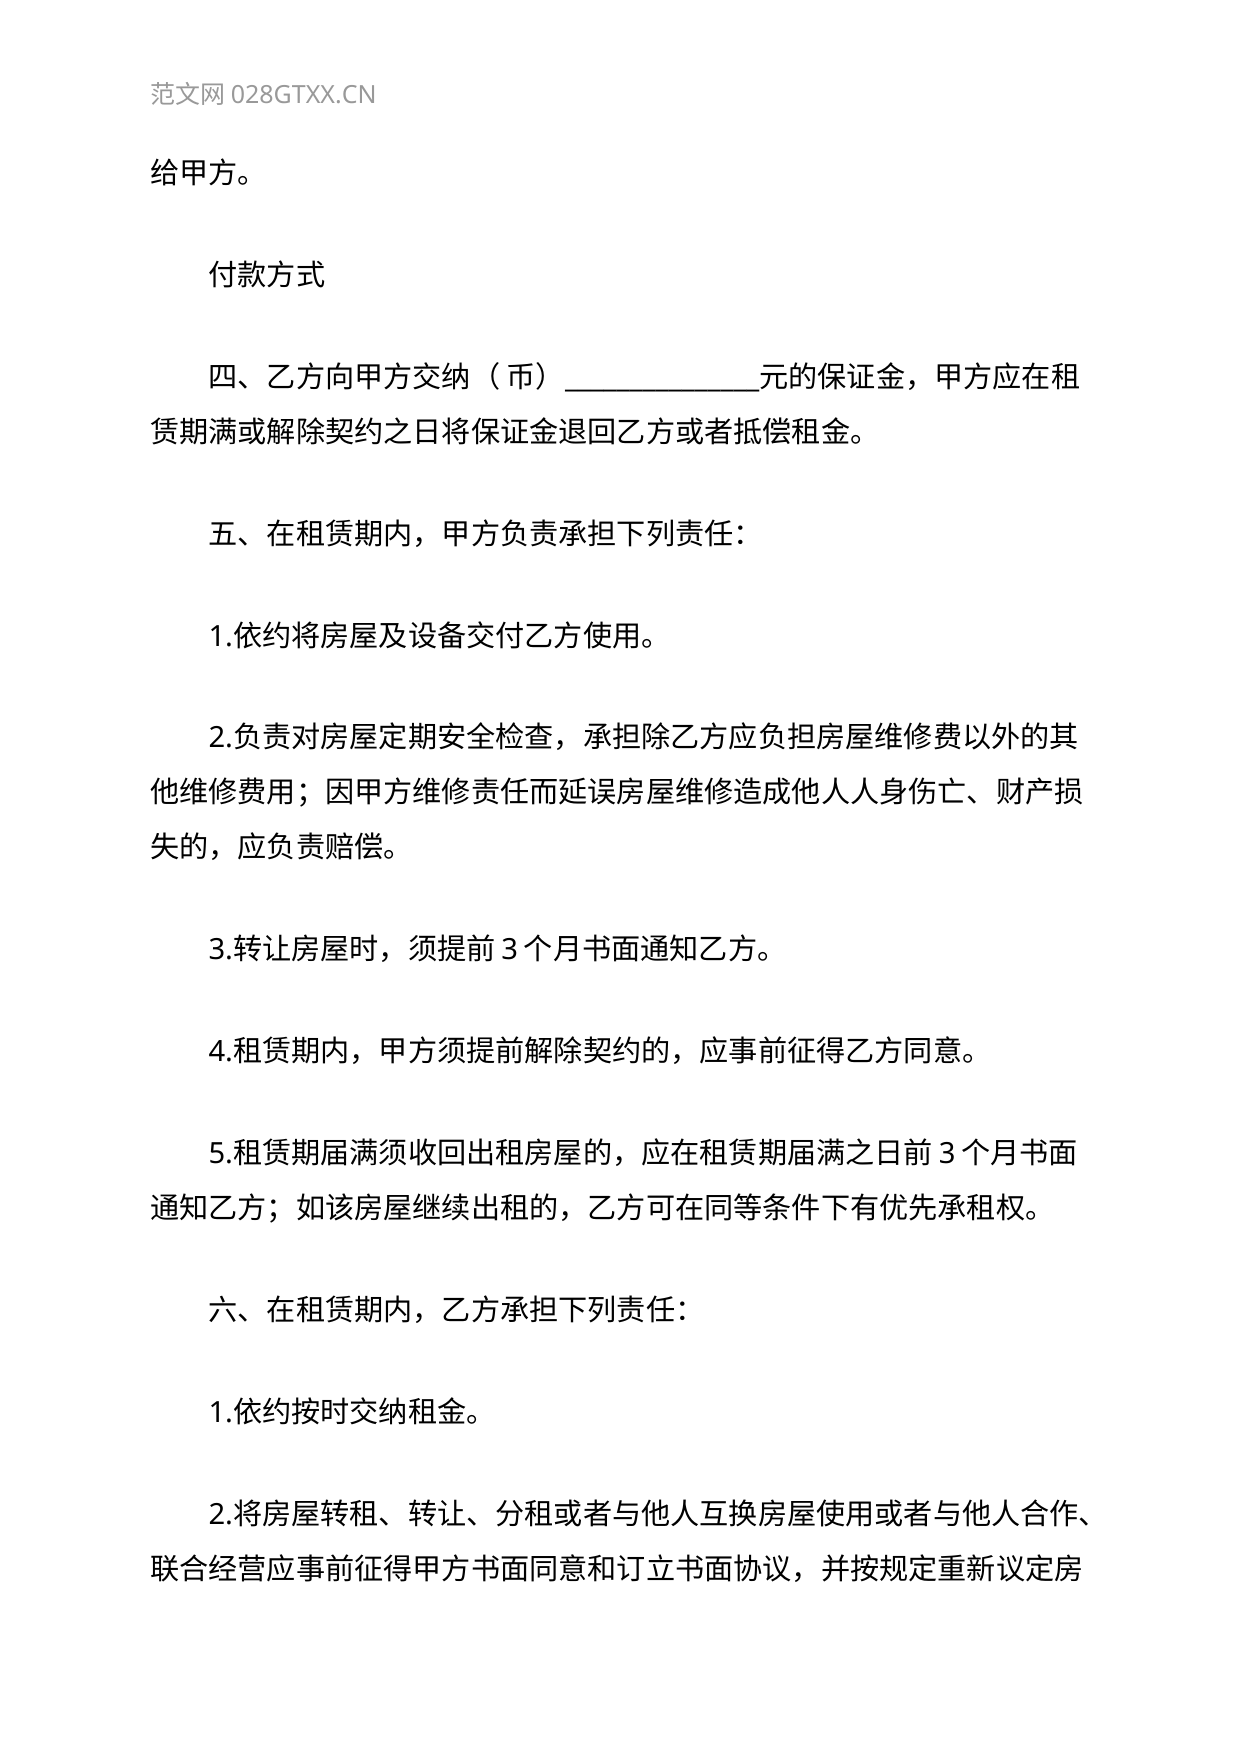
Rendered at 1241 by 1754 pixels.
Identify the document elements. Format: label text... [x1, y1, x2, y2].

text 1.依约将房屋及设备交付乙方使用。 [150, 612, 1090, 654]
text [150, 1490, 1090, 1587]
text 4.租赁期内，甲方须提前解除契约的，应事前征得乙方同意。 [150, 1028, 1090, 1070]
text 1.依约按时交纳租金。 [150, 1388, 1090, 1431]
text 五、在租赁期内，甲方负责承担下列责任： [150, 510, 1090, 553]
text 六、在租赁期内，乙方承担下列责任： [150, 1286, 1090, 1329]
text 3.转让房屋时，须提前3个月书面通知乙方。 [150, 926, 1090, 968]
text 四、乙方向甲方交纳（ 币）_______________元的保证金，甲方应在租赁期满或解除契约之日将保证金退回乙方或者抵偿租金。 [150, 353, 1090, 451]
text 2.负责对房屋定期安全检查，承担除乙方应负担房屋维修费以外的其他维修费用；因甲方维修责任而延误房屋维修造成他人人身伤亡、财产损失的，应负责赔偿。 [150, 714, 1090, 866]
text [150, 150, 1090, 192]
text 付款方式 [150, 252, 1090, 294]
text 5.租赁期届满须收回出租房屋的，应在租赁期届满之日前3个月书面通知乙方；如该房屋继续出租的，乙方可在同等条件下有优先承租权。 [150, 1130, 1090, 1227]
